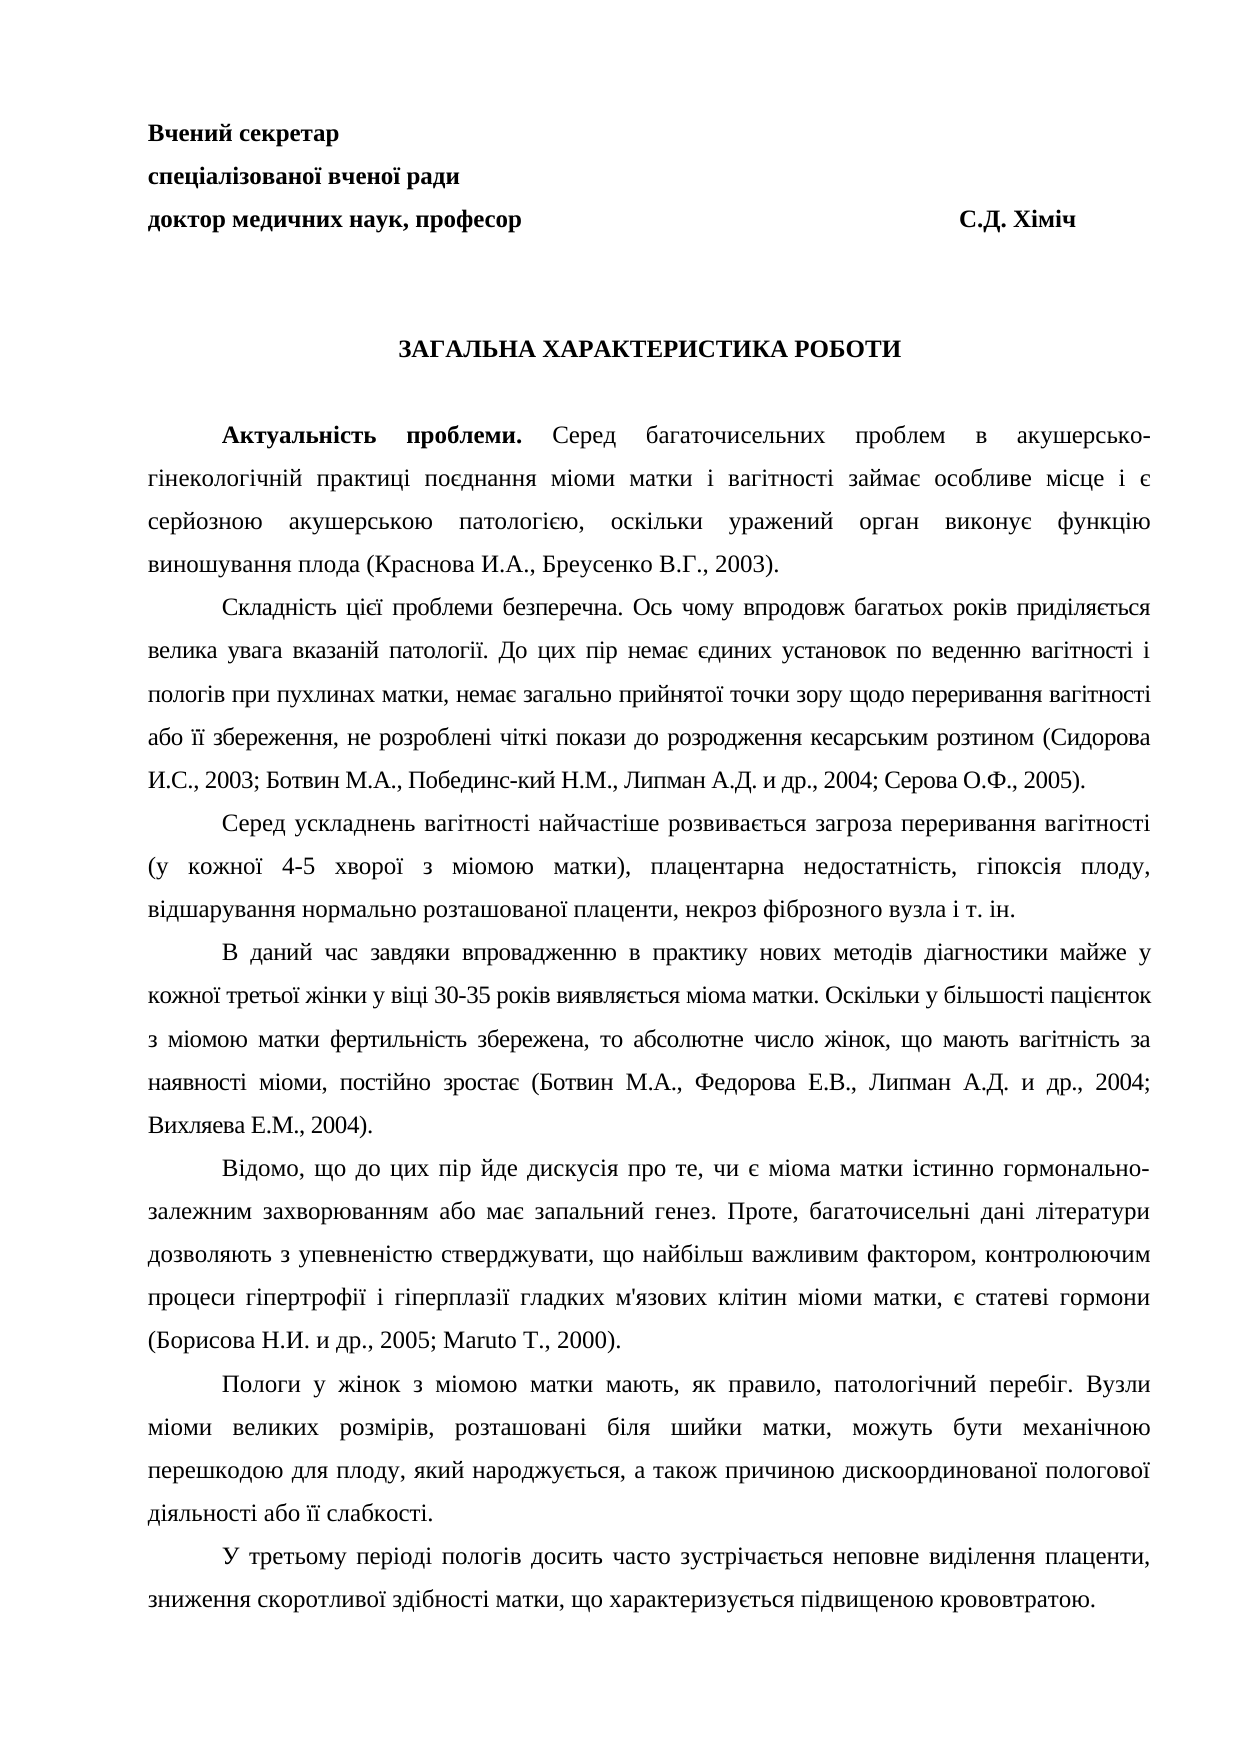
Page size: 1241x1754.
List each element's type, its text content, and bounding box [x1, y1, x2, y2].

text спеціалізованої вченої ради [148, 161, 1152, 190]
text Складність цієї проблеми безперечна. Ось чому впродовж багатьох років приділяється велика увага вказаній патології. До цих пір немає єдиних установок по веденню вагітності і пологів при пухлинах матки, немає загально прийнятої точки зору щодо переривання вагітності або її збереження, не розроблені чіткі покази до розродження кесарським розтином (Сидорова И.С., 2003; Ботвин М.А., Побединс-кий Н.М., Липман А.Д. и др., 2004; Серова О.Ф., 2005). [148, 592, 1152, 794]
text ЗАГАЛЬНА ХАРАКТЕРИСТИКА РОБОТИ [148, 334, 1152, 362]
text Відомо, що до цих пір йде дискусія про те, чи є міома матки істинно гормонально-залежним захворюванням або має запальний генез. Проте, багаточисельні дані літератури дозволяють з упевненістю стверджувати, що найбільш важливим фактором, контролюючим процеси гіпертрофії і гіперплазії гладких м'язових клітин міоми матки, є статеві гормони (Борисова Н.И. и др., 2005; Maruto T., 2000). [148, 1153, 1152, 1354]
text Пологи у жінок з міомою матки мають, як правило, патологічний перебіг. Вузли міоми великих розмірів, розташовані біля шийки матки, можуть бути механічною перешкодою для плоду, який народжується, а також причиною дискоординованої пологової діяльності або її слабкості. [148, 1369, 1152, 1527]
text Актуальність проблеми. Серед багаточисельних проблем в акушерсько-гінекологічній практиці поєднання міоми матки і вагітності займає особливе місце і є серйозною акушерською патологією, оскільки уражений орган виконує функцію виношування плода (Краснова И.А., Бреусенко В.Г., 2003). [148, 420, 1152, 578]
text доктор медичних наук, професор С.Д. Хіміч [148, 204, 1152, 233]
text В даний час завдяки впровадженню в практику нових методів діагностики майже у кожної третьої жінки у віці 30-35 років виявляється міома матки. Оскільки у більшості пацієнток з міомою матки фертильність збережена, то абсолютне число жінок, що мають вагітність за наявності міоми, постійно зростає (Ботвин М.А., Федорова Е.В., Липман А.Д. и др., 2004; Вихляева Е.М., 2004). [148, 937, 1152, 1139]
text Серед ускладнень вагітності найчастіше розвивається загроза переривання вагітності (у кожної 4-5 хворої з міомою матки), плацентарна недостатність, гіпоксія плоду, відшарування нормально розташованої плаценти, некроз фіброзного вузла і т. ін. [148, 808, 1152, 923]
text Вчений секретар [148, 118, 1152, 147]
text У третьому періоді пологів досить часто зустрічається неповне виділення плаценти, зниження скоротливої здібності матки, що характеризується підвищеною крововтратою. [148, 1541, 1152, 1613]
